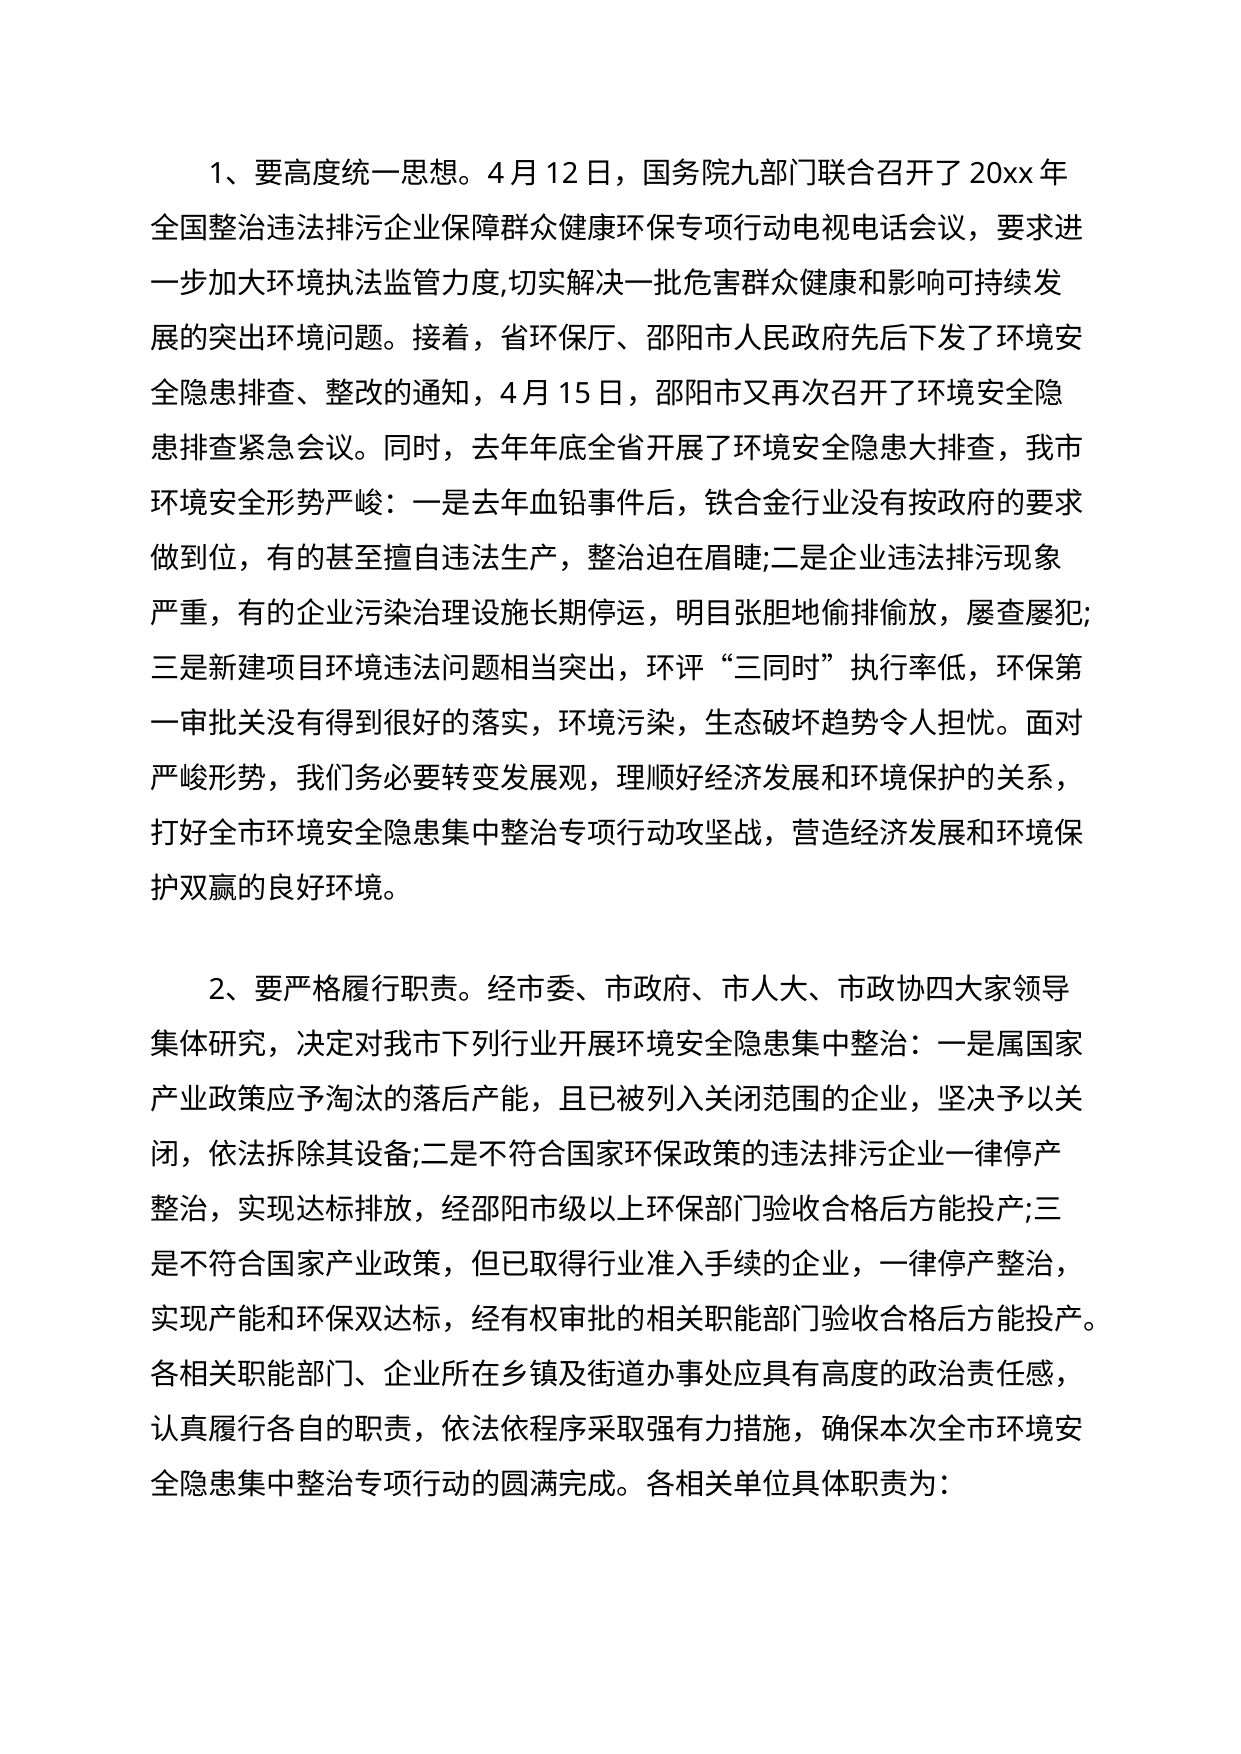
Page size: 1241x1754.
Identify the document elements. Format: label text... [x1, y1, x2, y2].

text 2、要严格履行职责。经市委、市政府、市人大、市政协四大家领导集体研究，决定对我市下列行业开展环境安全隐患集中整治：一是属国家产业政策应予淘汰的落后产能，且已被列入关闭范围的企业，坚决予以关闭，依法拆除其设备;二是不符合国家环保政策的违法排污企业一律停产整治，实现达标排放，经邵阳市级以上环保部门验收合格后方能投产;三是不符合国家产业政策，但已取得行业准入手续的企业，一律停产整治，实现产能和环保双达标，经有权审批的相关职能部门验收合格后方能投产。各相关职能部门、企业所在乡镇及街道办事处应具有高度的政治责任感，认真履行各自的职责，依法依程序采取强有力措施，确保本次全市环境安全隐患集中整治专项行动的圆满完成。各相关单位具体职责为： [150, 966, 1090, 1503]
text 1、要高度统一思想。4月12日，国务院九部门联合召开了20xx年全国整治违法排污企业保障群众健康环保专项行动电视电话会议，要求进一步加大环境执法监管力度,切实解决一批危害群众健康和影响可持续发展的突出环境问题。接着，省环保厅、邵阳市人民政府先后下发了环境安全隐患排查、整改的通知，4月15日，邵阳市又再次召开了环境安全隐患排查紧急会议。同时，去年年底全省开展了环境安全隐患大排查，我市环境安全形势严峻：一是去年血铅事件后，铁合金行业没有按政府的要求做到位，有的甚至擅自违法生产，整治迫在眉睫;二是企业违法排污现象严重，有的企业污染治理设施长期停运，明目张胆地偷排偷放，屡查屡犯;三是新建项目环境违法问题相当突出，环评“三同时”执行率低，环保第一审批关没有得到很好的落实，环境污染，生态破坏趋势令人担忧。面对严峻形势，我们务必要转变发展观，理顺好经济发展和环境保护的关系，打好全市环境安全隐患集中整治专项行动攻坚战，营造经济发展和环境保护双赢的良好环境。 [150, 150, 1090, 906]
